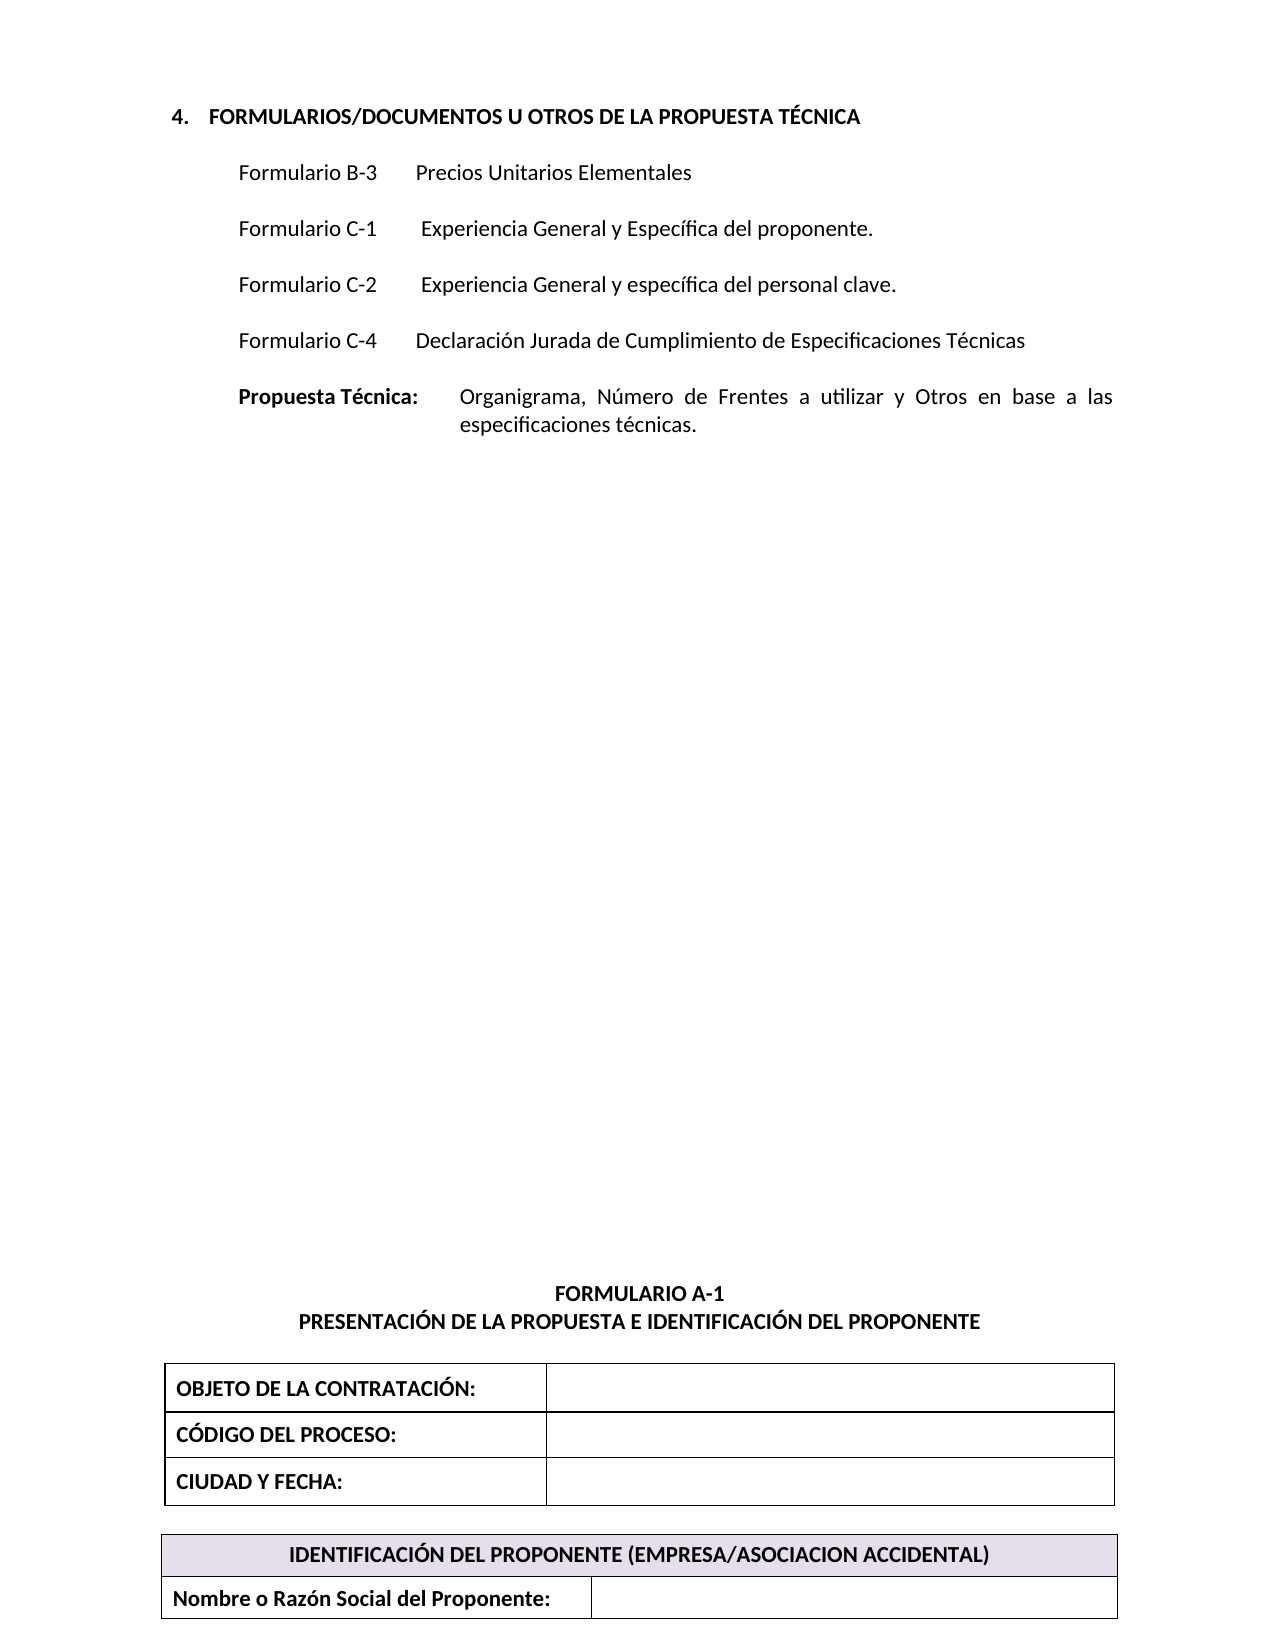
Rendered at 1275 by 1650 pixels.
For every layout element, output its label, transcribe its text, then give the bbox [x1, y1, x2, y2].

table_header IDENTIFICACIÓN DEL PROPONENTE (EMPRESA/ASOCIACION ACCIDENTAL) [162, 1535, 1117, 1576]
text Formulario B-3 Precios Unitarios Elementales [238, 158, 1114, 186]
list FORMULARIOS/DOCUMENTOS U OTROS DE LA PROPUESTA TÉCNICA [171, 102, 1114, 130]
table_cell [592, 1577, 1117, 1618]
text FORMULARIO A-1 [164, 1279, 1114, 1307]
text Formulario C-4 Declaración Jurada de Cumplimiento de Especificaciones Técnicas [238, 326, 1114, 354]
table_header OBJETO DE LA CONTRATACIÓN: [166, 1364, 546, 1411]
text Formulario C-1 Experiencia General y Específica del proponente. [238, 214, 1114, 242]
table_cell Nombre o Razón Social del Proponente: [162, 1577, 591, 1618]
text PRESENTACIÓN DE LA PROPUESTA E IDENTIFICACIÓN DEL PROPONENTE [164, 1307, 1114, 1335]
table_cell CIUDAD Y FECHA: [166, 1458, 546, 1505]
table_cell CÓDIGO DEL PROCESO: [166, 1413, 546, 1457]
text Propuesta Técnica: Organigrama, Número de Frentes a utilizar y Otros en base a las especificaciones técnicas. [238, 382, 1114, 438]
table_cell [547, 1458, 1114, 1505]
text Formulario C-2 Experiencia General y específica del personal clave. [238, 270, 1114, 298]
table_header [547, 1364, 1114, 1411]
table_cell [547, 1413, 1114, 1457]
